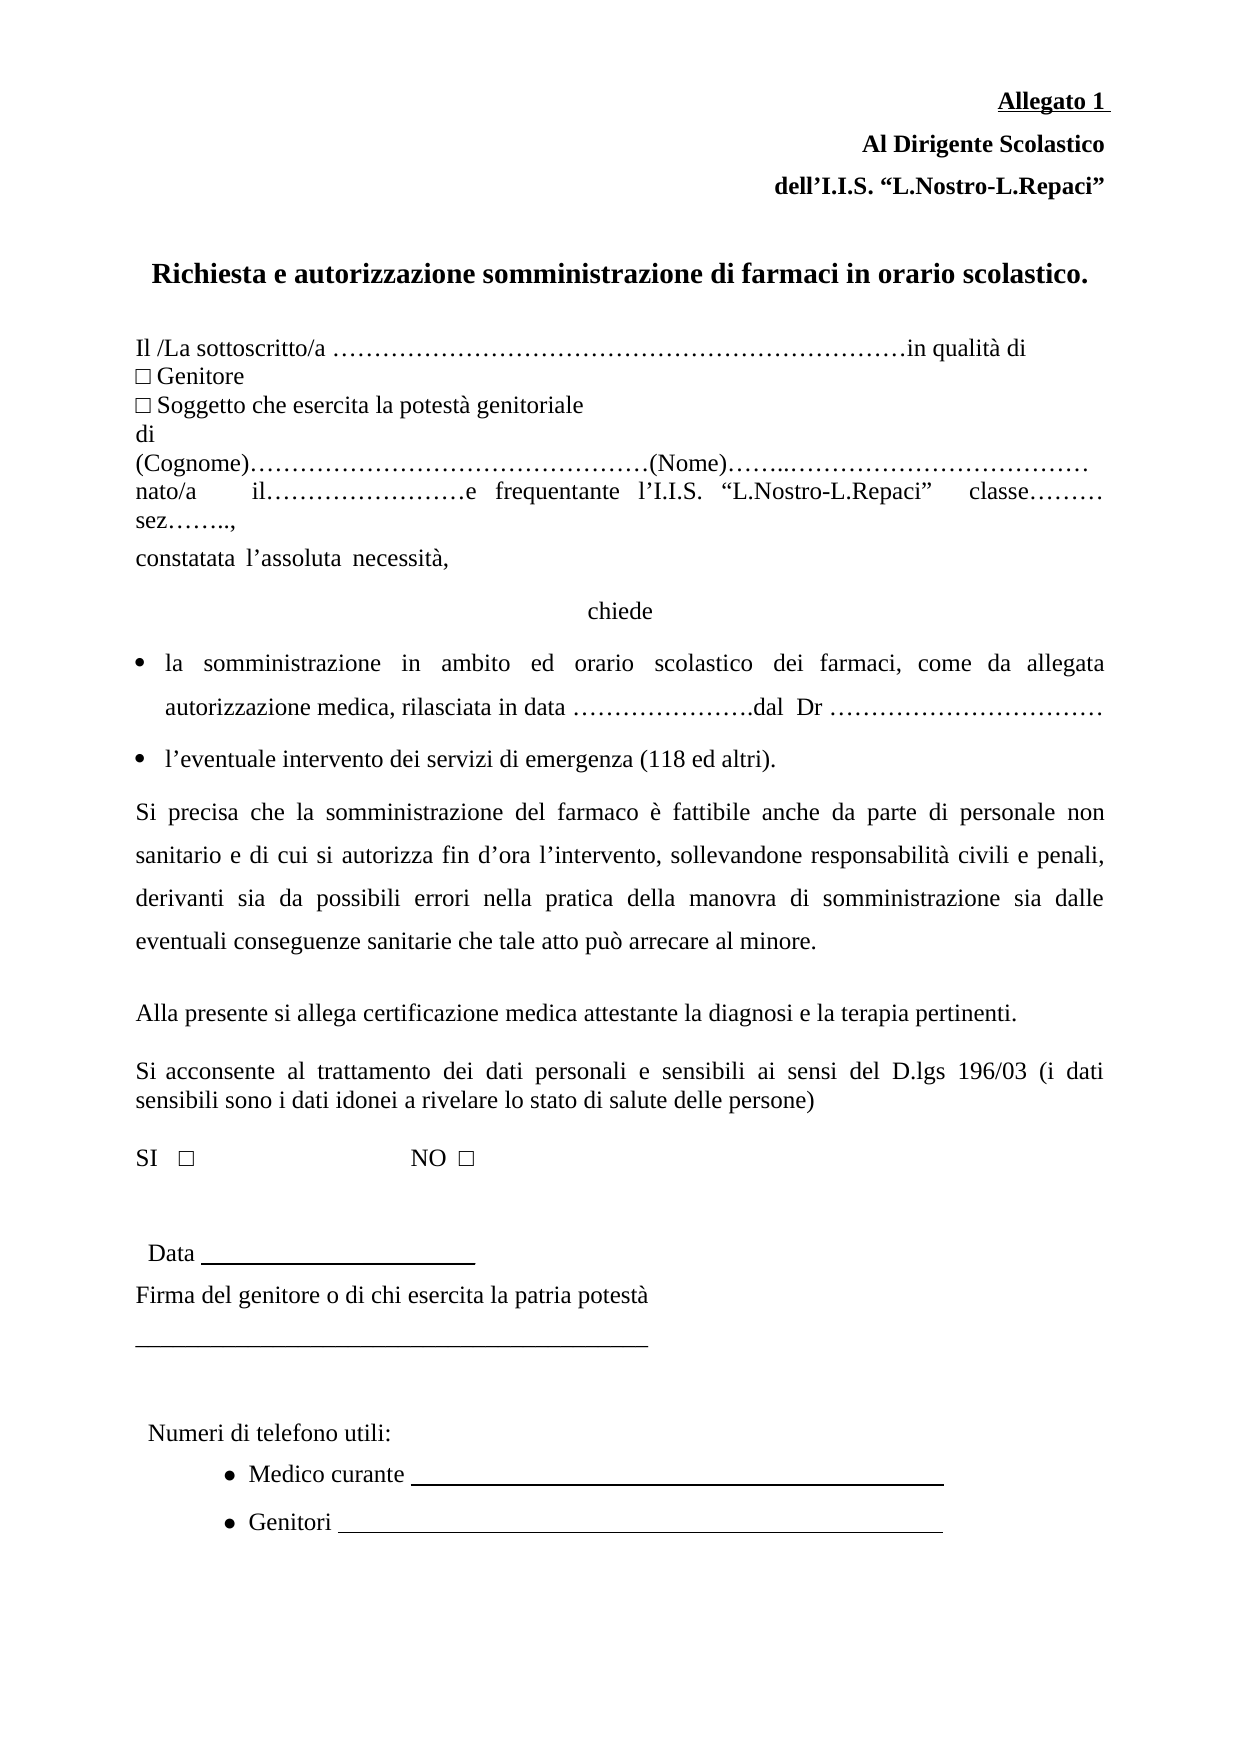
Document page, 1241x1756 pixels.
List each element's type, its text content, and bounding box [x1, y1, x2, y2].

text nato/a il……………………e frequentante l’I.I.S. “L.Nostro-L.Repaci” classe……… sez…….., [135, 476, 1105, 534]
text SI □ NO □ [135, 1143, 1046, 1171]
list Genitori [223, 1507, 1105, 1536]
title dell’I.I.S. “L.Nostro-L.Repaci” [135, 171, 1105, 200]
title Allegato 1 [135, 86, 1105, 115]
text _________________________________________ [135, 1321, 1105, 1350]
list la somministrazione in ambito ed orario scolastico dei farmaci, come da allegata autorizzazione medica, rilasciata in data ………………….dal Dr …………………………… [135, 648, 1105, 720]
title Richiesta e autorizzazione somministrazione di farmaci in orario scolastico. [135, 256, 1105, 290]
text □ Genitore [135, 361, 1105, 390]
text Si precisa che la somministrazione del farmaco è fattibile anche da parte di personale non sanitario e di cui si autorizza fin d’ora l’intervento, sollevandone responsabilità civili e penali, derivanti sia da possibili errori nella pratica della manovra di somministrazione sia dalle eventuali conseguenze sanitarie che tale atto può arrecare al minore. [135, 797, 1105, 955]
text □ Soggetto che esercita la potestà genitoriale [135, 390, 1105, 419]
text di [135, 419, 1105, 448]
title Al Dirigente Scolastico [135, 129, 1105, 157]
text Alla presente si allega certificazione medica attestante la diagnosi e la terapia pertinenti. [135, 998, 1105, 1027]
text Firma del genitore o di chi esercita la patria potestà [135, 1280, 1105, 1309]
text constatata l’assoluta necessità, [135, 543, 1105, 572]
list Medico curante [223, 1459, 1105, 1488]
text Data _________ [148, 1238, 1105, 1267]
text Numeri di telefono utili: [148, 1418, 1105, 1447]
text Il /La sottoscritto/a ……………………………………………………………in qualità di [135, 333, 1105, 361]
text (Cognome)…………………………………………(Nome)……..……………………………… [135, 448, 1105, 476]
list l’eventuale intervento dei servizi di emergenza (118 ed altri). [135, 744, 1105, 773]
text Si acconsente al trattamento dei dati personali e sensibili ai sensi del D.lgs 196/03 (i dati sensibili sono i dati idonei a rivelare lo stato di salute delle persone) [135, 1056, 1105, 1114]
text chiede [135, 596, 1105, 625]
